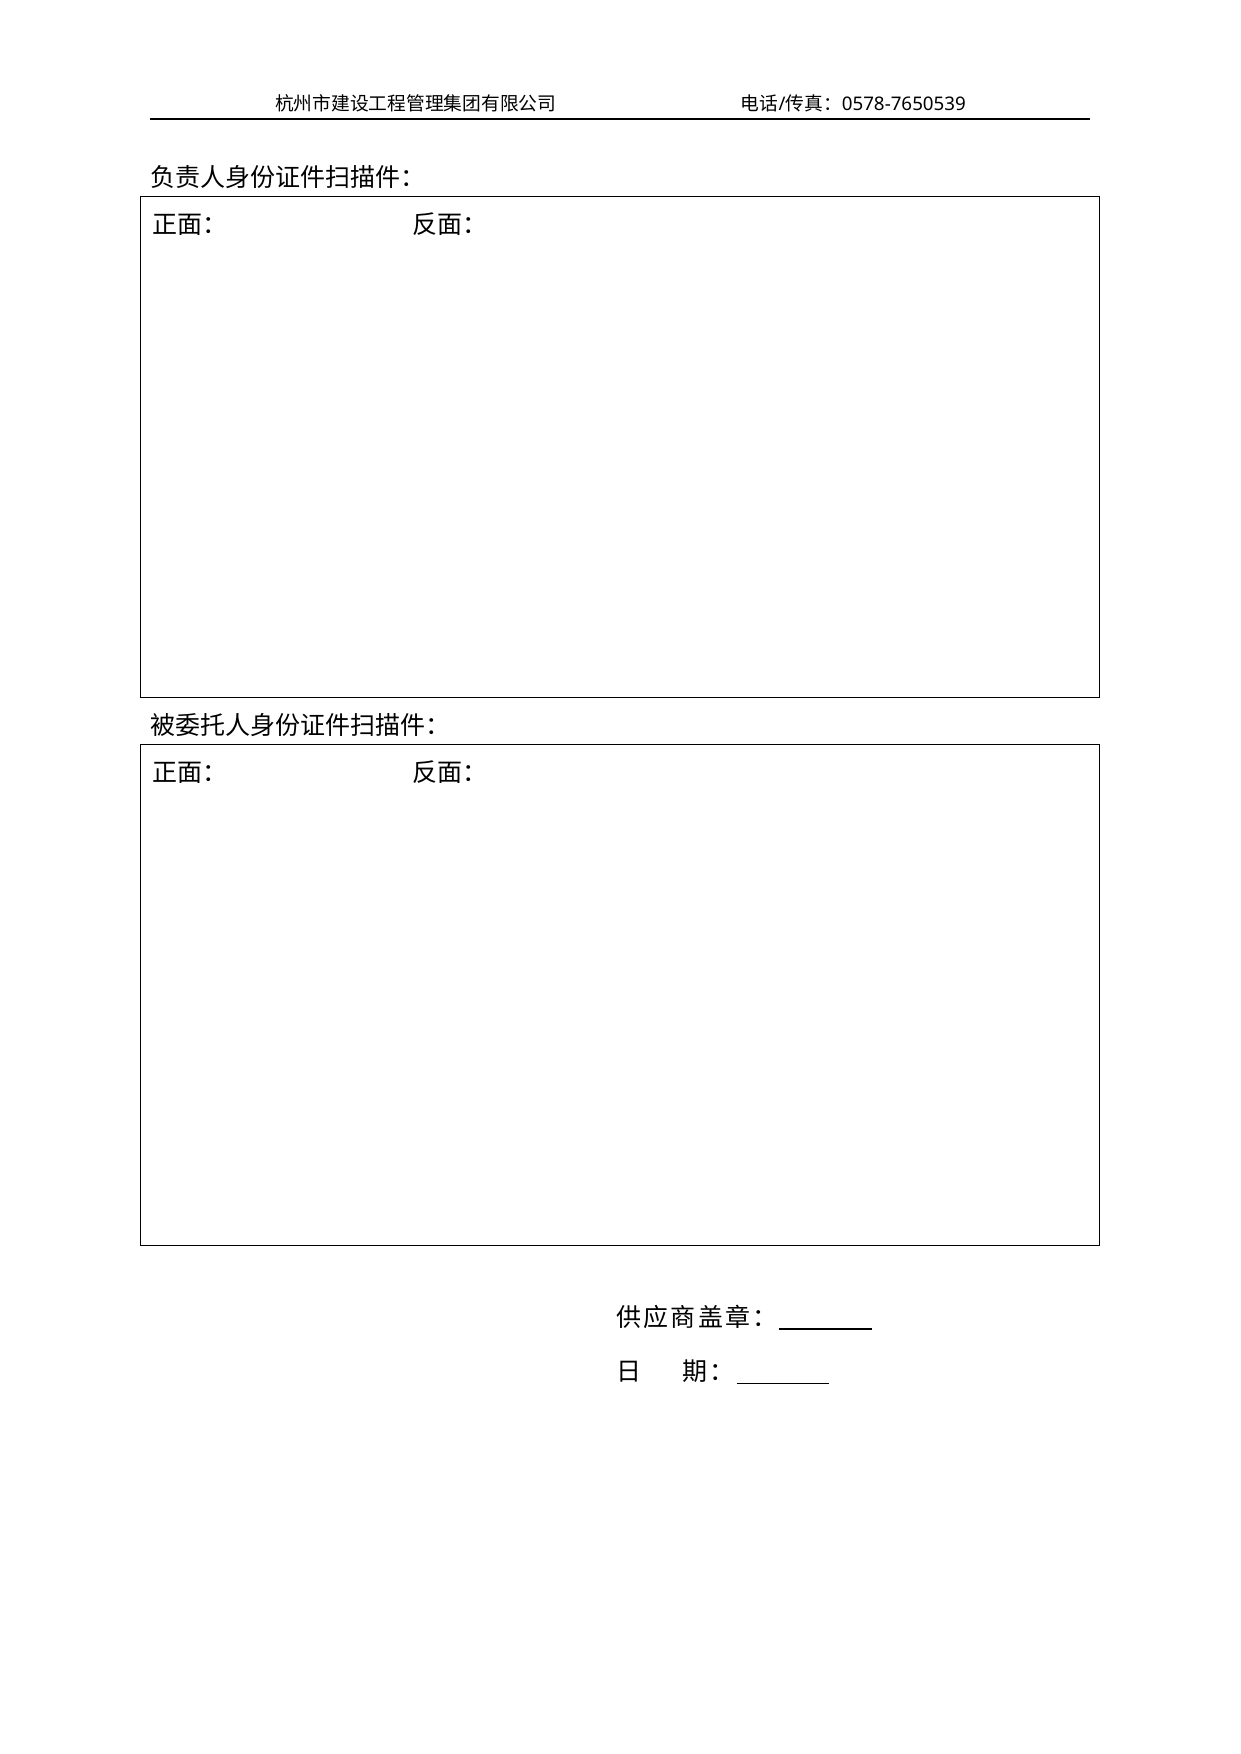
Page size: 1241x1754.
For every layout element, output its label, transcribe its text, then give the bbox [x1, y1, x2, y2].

text 日 期： [150, 1352, 1090, 1388]
text 被委托人身份证件扫描件： [150, 698, 1090, 744]
text 负责人身份证件扫描件： [150, 150, 1090, 196]
table_header 正面： 反面： [141, 197, 1099, 697]
table_header 正面： 反面： [141, 745, 1099, 1245]
text 供应商盖章： [150, 1297, 1090, 1333]
